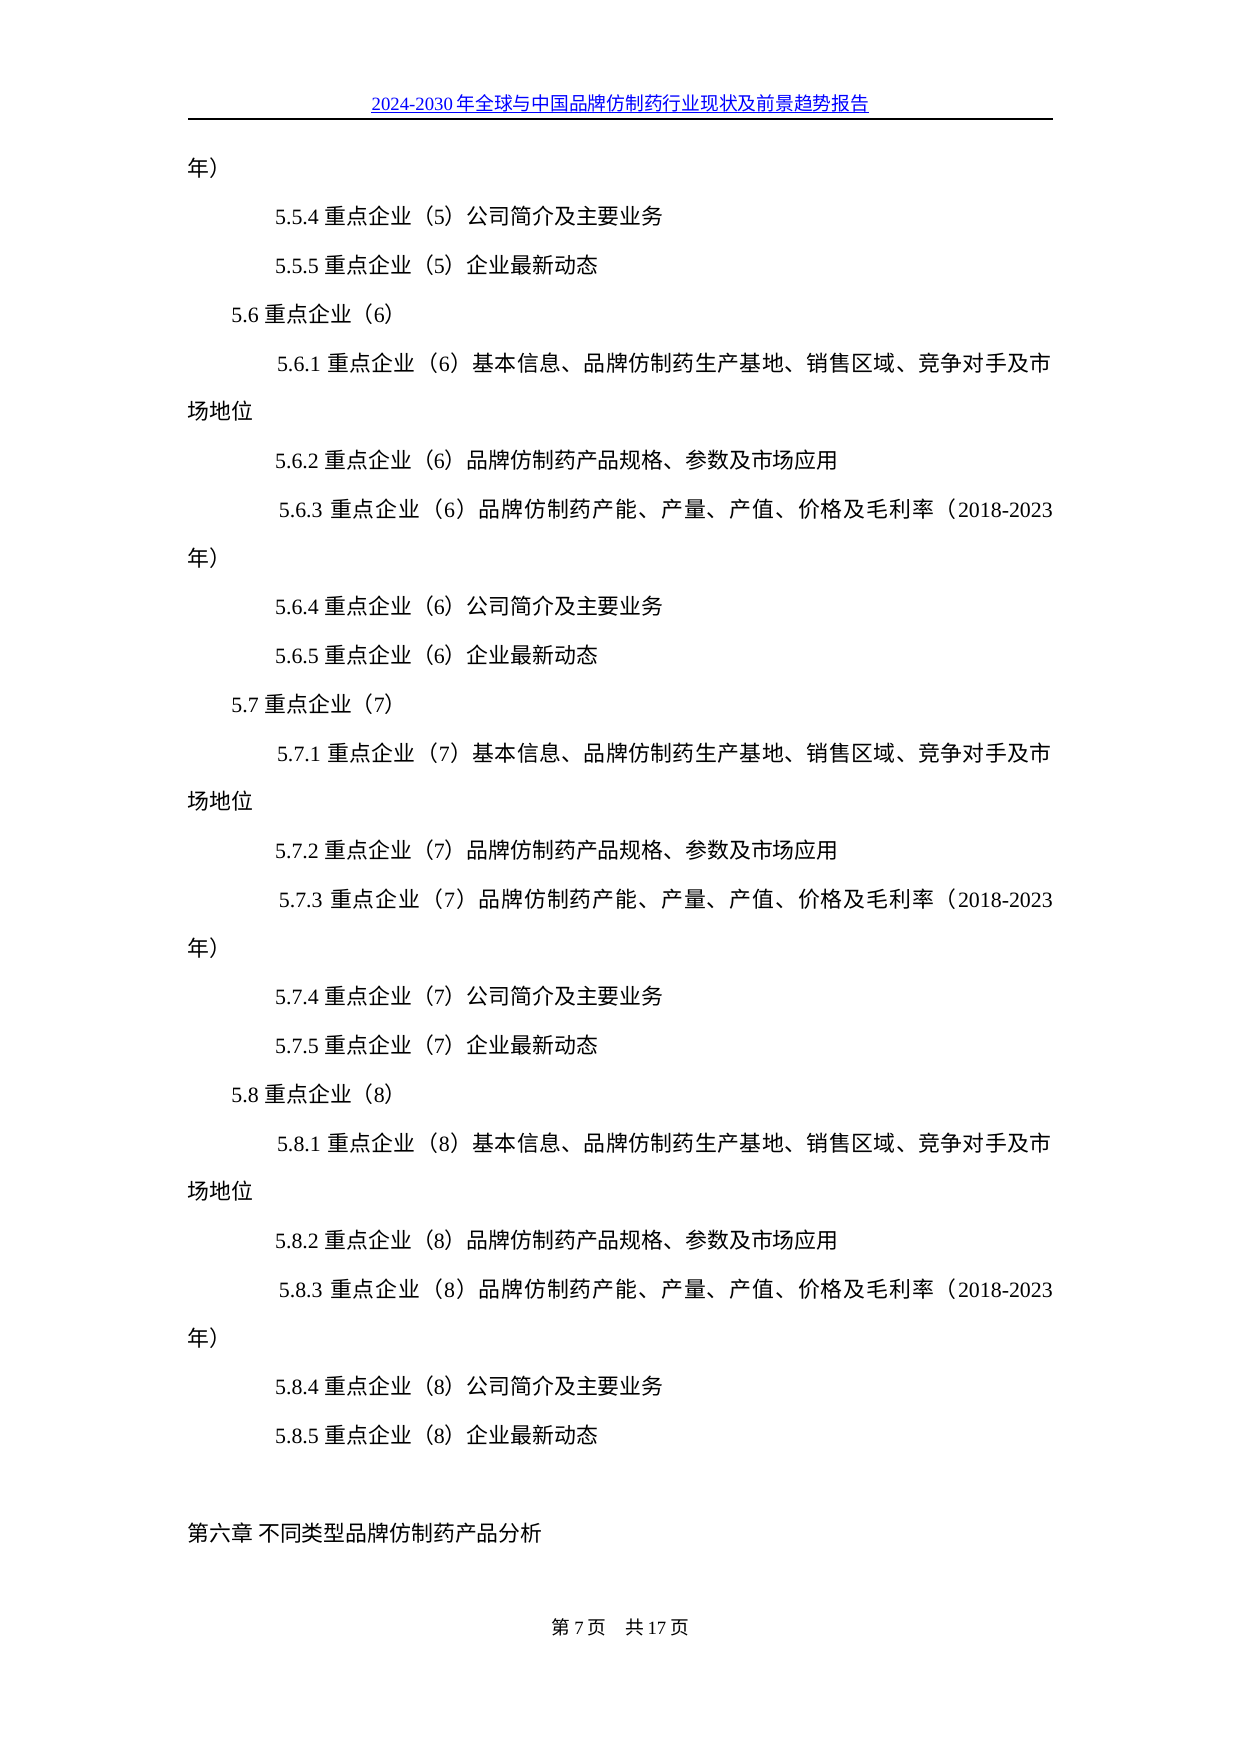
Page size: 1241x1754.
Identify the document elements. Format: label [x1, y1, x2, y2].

text [187, 150, 1053, 1548]
